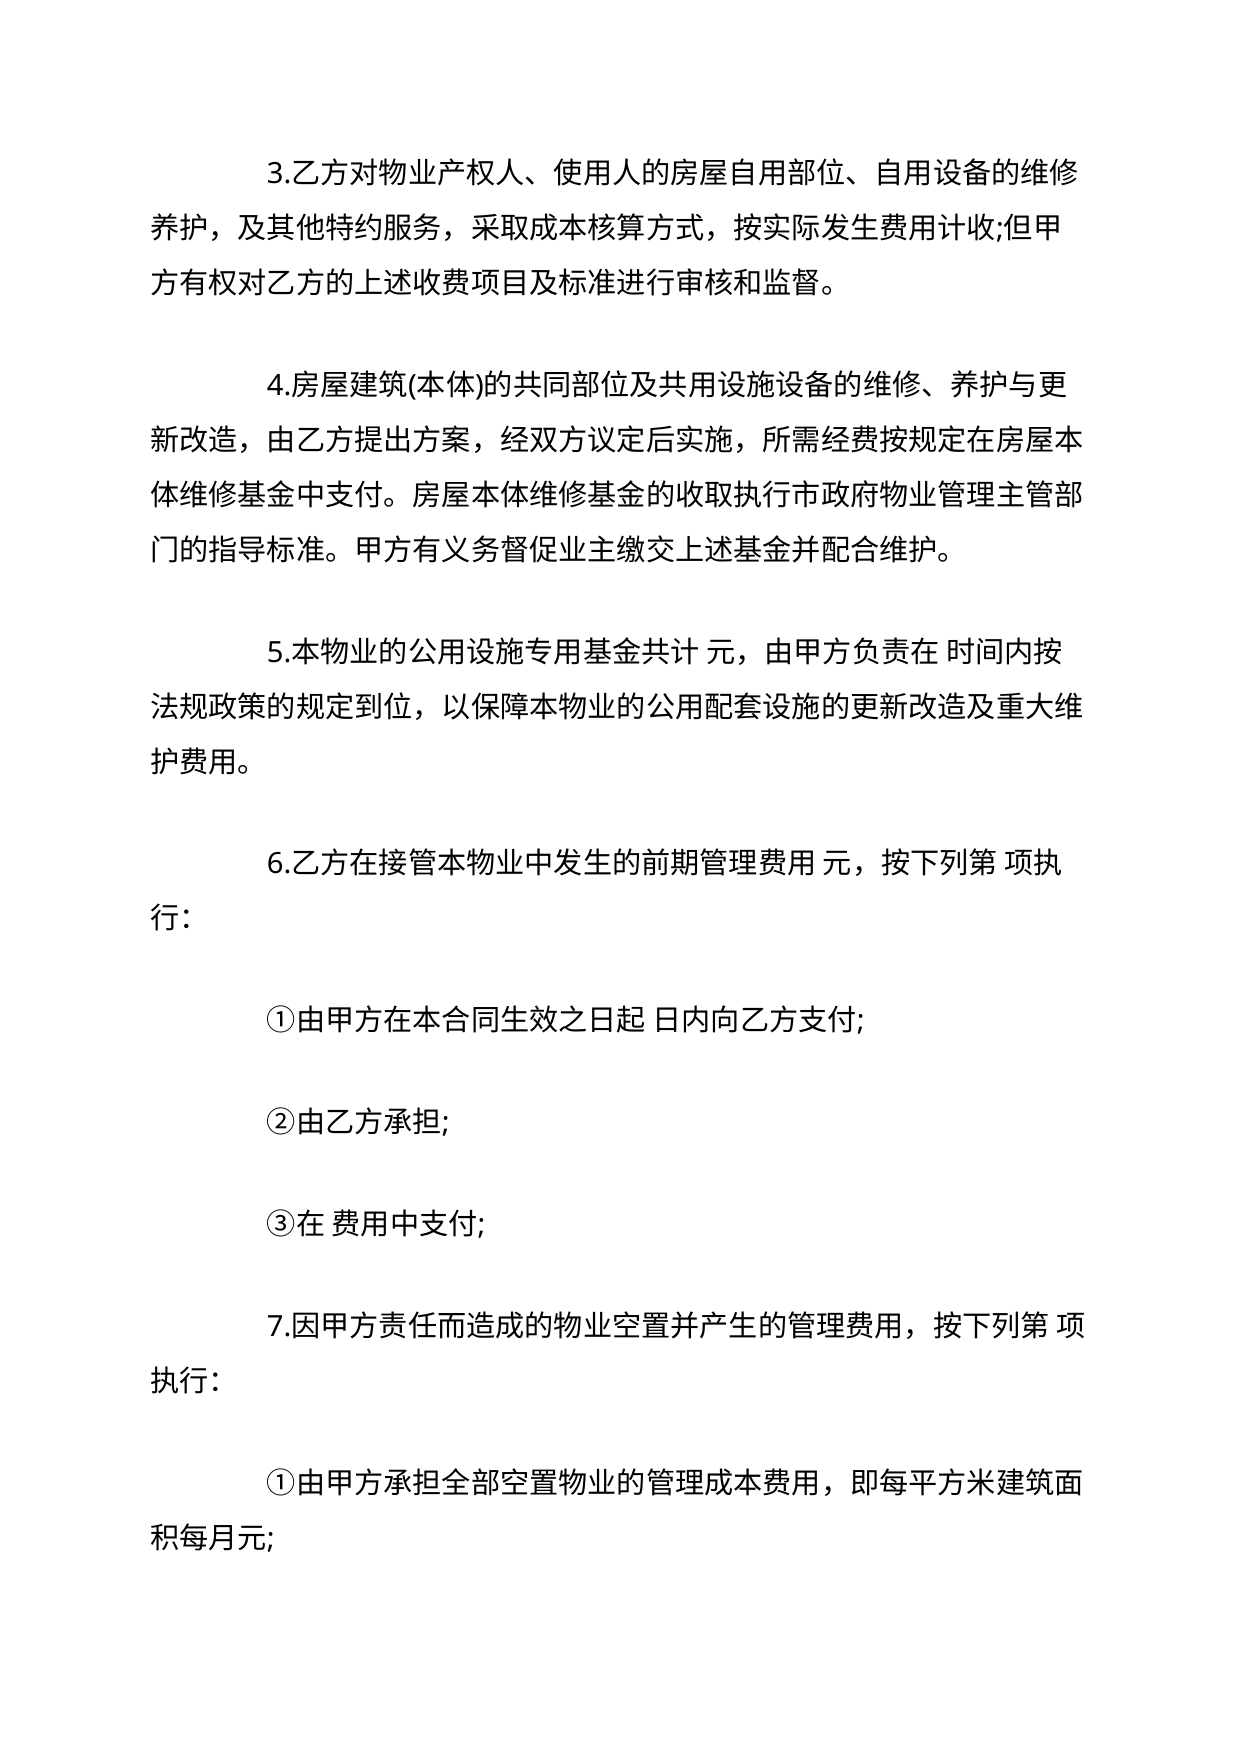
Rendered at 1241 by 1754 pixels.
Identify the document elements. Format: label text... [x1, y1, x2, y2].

text ①由甲方承担全部空置物业的管理成本费用，即每平方米建筑面积每月元; [150, 1459, 1090, 1557]
text 7.因甲方责任而造成的物业空置并产生的管理费用，按下列第 项执行： [150, 1303, 1090, 1400]
text 4.房屋建筑(本体)的共同部位及共用设施设备的维修、养护与更新改造，由乙方提出方案，经双方议定后实施，所需经费按规定在房屋本体维修基金中支付。房屋本体维修基金的收取执行市政府物业管理主管部门的指导标准。甲方有义务督促业主缴交上述基金并配合维护。 [150, 362, 1090, 569]
text 6.乙方在接管本物业中发生的前期管理费用 元，按下列第 项执行： [150, 840, 1090, 937]
text 5.本物业的公用设施专用基金共计 元，由甲方负责在 时间内按法规政策的规定到位，以保障本物业的公用配套设施的更新改造及重大维护费用。 [150, 628, 1090, 781]
text 3.乙方对物业产权人、使用人的房屋自用部位、自用设备的维修养护，及其他特约服务，采取成本核算方式，按实际发生费用计收;但甲方有权对乙方的上述收费项目及标准进行审核和监督。 [150, 150, 1090, 302]
text ②由乙方承担; [150, 1099, 1090, 1141]
text ③在 费用中支付; [150, 1201, 1090, 1243]
text ①由甲方在本合同生效之日起 日内向乙方支付; [150, 997, 1090, 1039]
